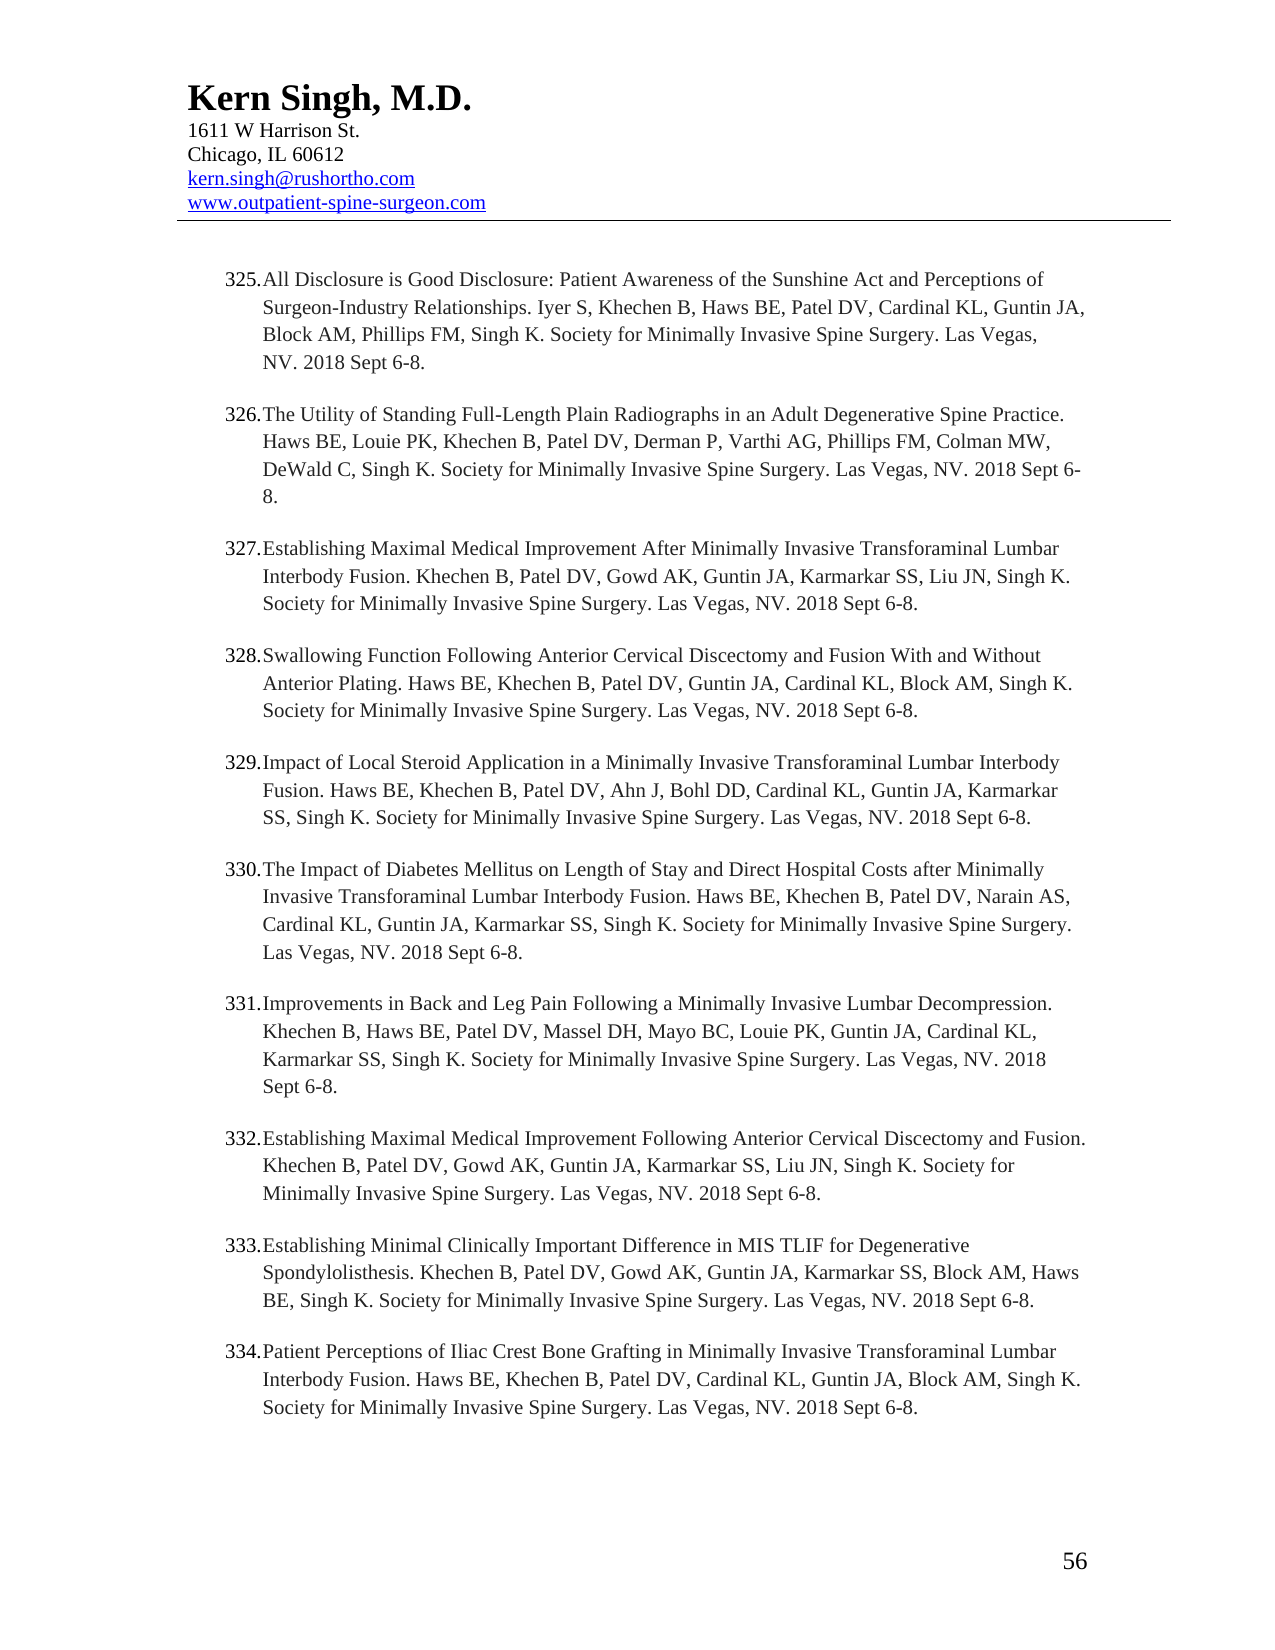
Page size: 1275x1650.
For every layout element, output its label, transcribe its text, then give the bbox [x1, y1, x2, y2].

list Swallowing Function Following Anterior Cervical Discectomy and Fusion With and Without Anterior Plating. Haws BE, Khechen B, Patel DV, Guntin JA, Cardinal KL, Block AM, Singh K. Society for Minimally Invasive Spine Surgery. Las Vegas, NV. 2018 Sept 6-8. [225, 643, 1087, 722]
list All Disclosure is Good Disclosure: Patient Awareness of the Sunshine Act and Perceptions of Surgeon-Industry Relationships. Iyer S, Khechen B, Haws BE, Patel DV, Cardinal KL, Guntin JA, Block AM, Phillips FM, Singh K. Society for Minimally Invasive Spine Surgery. Las Vegas, NV. 2018 Sept 6-8. [225, 267, 1087, 374]
list Establishing Minimal Clinically Important Difference in MIS TLIF for Degenerative Spondylolisthesis. Khechen B, Patel DV, Gowd AK, Guntin JA, Karmarkar SS, Block AM, Haws BE, Singh K. Society for Minimally Invasive Spine Surgery. Las Vegas, NV. 2018 Sept 6-8. [225, 1233, 1087, 1312]
list Establishing Maximal Medical Improvement After Minimally Invasive Transforaminal Lumbar Interbody Fusion. Khechen B, Patel DV, Gowd AK, Guntin JA, Karmarkar SS, Liu JN, Singh K. Society for Minimally Invasive Spine Surgery. Las Vegas, NV. 2018 Sept 6-8. [225, 536, 1087, 615]
list Improvements in Back and Leg Pain Following a Minimally Invasive Lumbar Decompression. Khechen B, Haws BE, Patel DV, Massel DH, Mayo BC, Louie PK, Guntin JA, Cardinal KL, Karmarkar SS, Singh K. Society for Minimally Invasive Spine Surgery. Las Vegas, NV. 2018 Sept 6-8. [225, 991, 1087, 1098]
list The Utility of Standing Full-Length Plain Radiographs in an Adult Degenerative Spine Practice. Haws BE, Louie PK, Khechen B, Patel DV, Derman P, Varthi AG, Phillips FM, Colman MW, DeWald C, Singh K. Society for Minimally Invasive Spine Surgery. Las Vegas, NV. 2018 Sept 6-8. [225, 402, 1087, 508]
list The Impact of Diabetes Mellitus on Length of Stay and Direct Hospital Costs after Minimally Invasive Transforaminal Lumbar Interbody Fusion. Haws BE, Khechen B, Patel DV, Narain AS, Cardinal KL, Guntin JA, Karmarkar SS, Singh K. Society for Minimally Invasive Spine Surgery. Las Vegas, NV. 2018 Sept 6-8. [225, 857, 1087, 964]
list Impact of Local Steroid Application in a Minimally Invasive Transforaminal Lumbar Interbody Fusion. Haws BE, Khechen B, Patel DV, Ahn J, Bohl DD, Cardinal KL, Guntin JA, Karmarkar SS, Singh K. Society for Minimally Invasive Spine Surgery. Las Vegas, NV. 2018 Sept 6-8. [225, 750, 1087, 829]
list Patient Perceptions of Iliac Crest Bone Grafting in Minimally Invasive Transforaminal Lumbar Interbody Fusion. Haws BE, Khechen B, Patel DV, Cardinal KL, Guntin JA, Block AM, Singh K. Society for Minimally Invasive Spine Surgery. Las Vegas, NV. 2018 Sept 6-8. [225, 1339, 1087, 1419]
list Establishing Maximal Medical Improvement Following Anterior Cervical Discectomy and Fusion. Khechen B, Patel DV, Gowd AK, Guntin JA, Karmarkar SS, Liu JN, Singh K. Society for Minimally Invasive Spine Surgery. Las Vegas, NV. 2018 Sept 6-8. [225, 1126, 1087, 1205]
